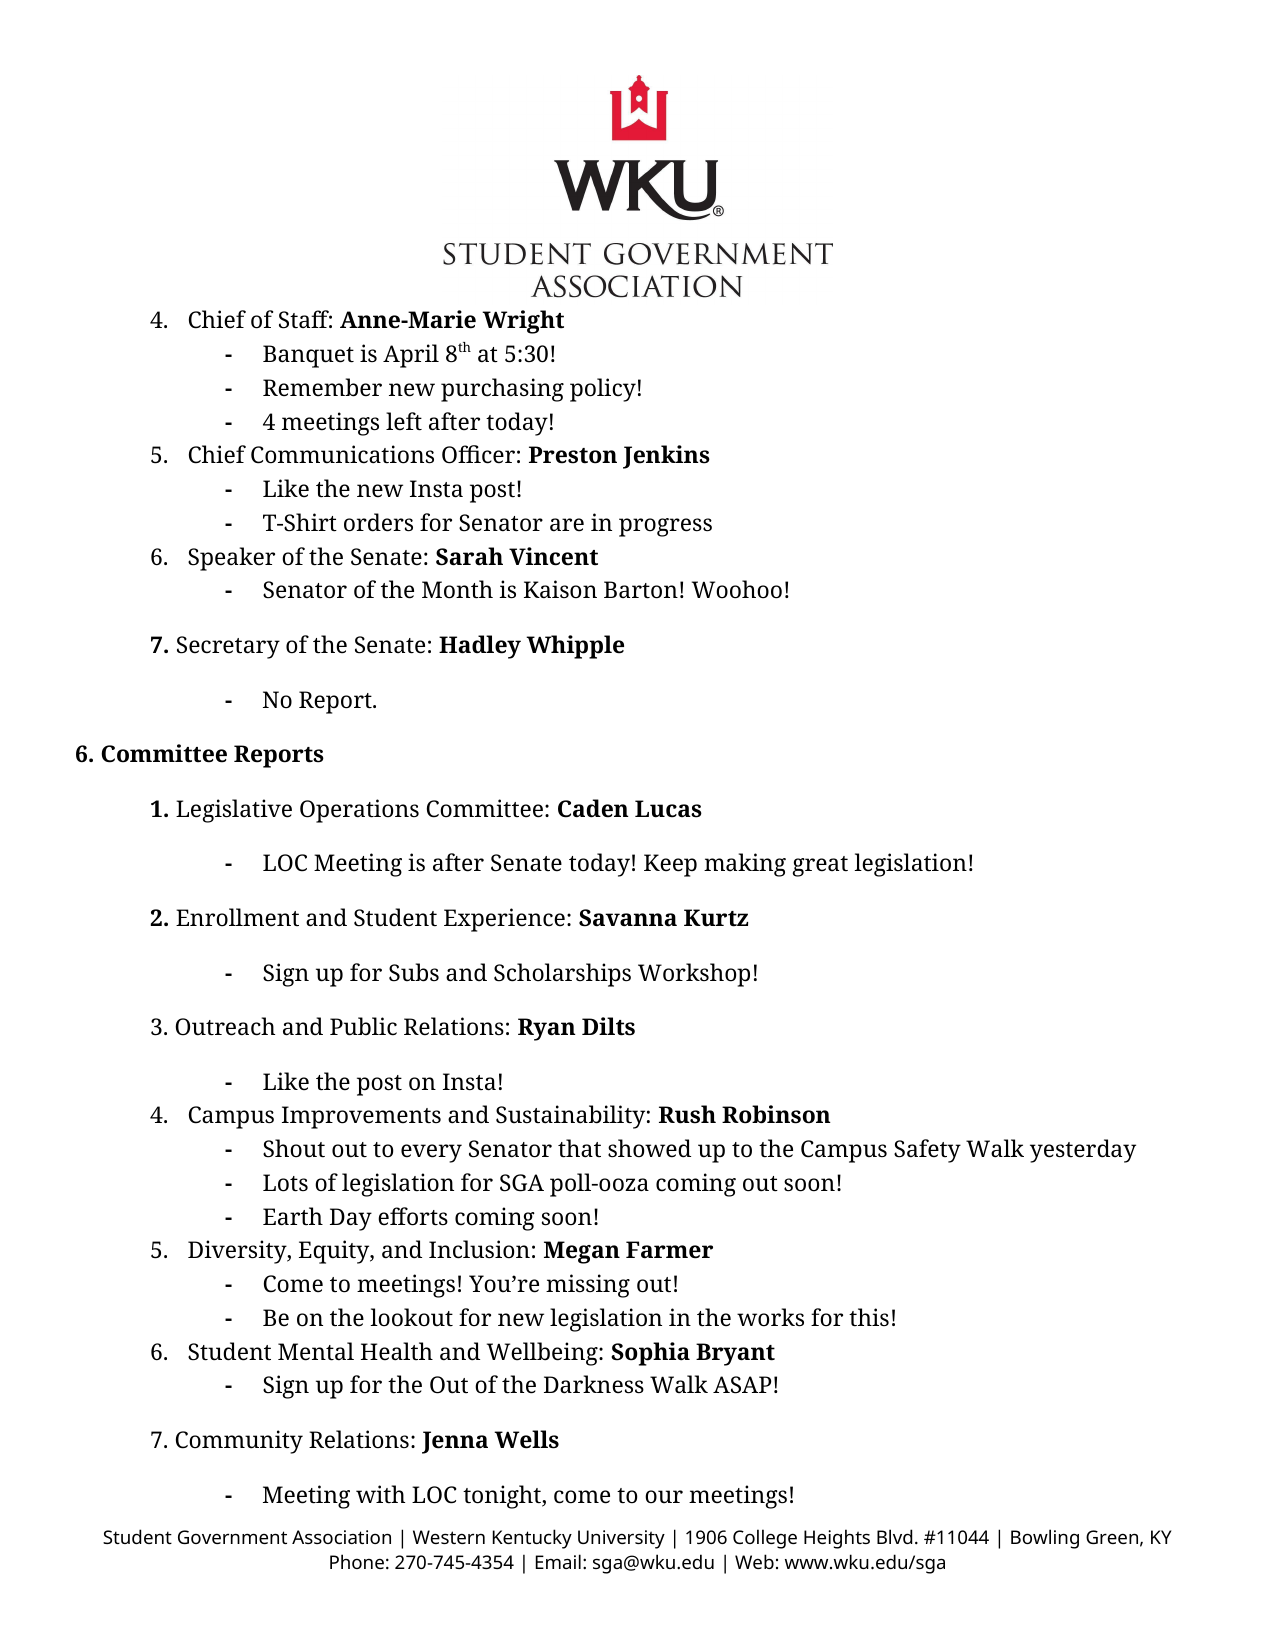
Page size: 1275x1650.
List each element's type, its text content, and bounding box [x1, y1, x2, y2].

list Diversity, Equity, and Inclusion: Megan Farmer [150, 1234, 1200, 1266]
text 1. Legislative Operations Committee: Caden Lucas [75, 793, 1200, 824]
list Earth Day efforts coming soon! [225, 1201, 1200, 1232]
list Banquet is April 8th at 5:30! [225, 338, 1200, 369]
list Come to meetings! You’re missing out! [225, 1268, 1200, 1299]
list Remember new purchasing policy! [225, 372, 1200, 403]
list 4 meetings left after today! [225, 406, 1200, 437]
list Shout out to every Senator that showed up to the Campus Safety Walk yesterday [225, 1133, 1200, 1164]
text - Meeting with LOC tonight, come to our meetings! [75, 1479, 1200, 1510]
text 3. Outreach and Public Relations: Ryan Dilts [75, 1011, 1200, 1042]
text - No Report. [75, 684, 1200, 715]
list Chief of Staff: Anne-Marie Wright [150, 304, 1200, 336]
list LOC Meeting is after Senate today! Keep making great legislation! [225, 847, 1200, 879]
list Like the post on Insta! [225, 1066, 1200, 1097]
picture [441, 75, 834, 305]
list Senator of the Month is Kaison Barton! Woohoo! [225, 574, 1200, 606]
list Sign up for the Out of the Darkness Walk ASAP! [225, 1369, 1200, 1401]
list Be on the lookout for new legislation in the works for this! [225, 1302, 1200, 1333]
text 7. Community Relations: Jenna Wells [75, 1424, 1200, 1455]
list Like the new Insta post! [225, 473, 1200, 504]
text 2. Enrollment and Student Experience: Savanna Kurtz [75, 902, 1200, 933]
list Campus Improvements and Sustainability: Rush Robinson [150, 1099, 1200, 1131]
list Student Mental Health and Wellbeing: Sophia Bryant [150, 1336, 1200, 1367]
list Speaker of the Senate: Sarah Vincent [150, 541, 1200, 572]
list T-Shirt orders for Senator are in progress [225, 507, 1200, 538]
list Lots of legislation for SGA poll-ooza coming out soon! [225, 1167, 1200, 1198]
list Chief Communications Officer: Preston Jenkins [150, 439, 1200, 471]
text 7. Secretary of the Senate: Hadley Whipple [75, 629, 1200, 660]
text 6. Committee Reports [75, 738, 1200, 769]
list Sign up for Subs and Scholarships Workshop! [225, 957, 1200, 988]
